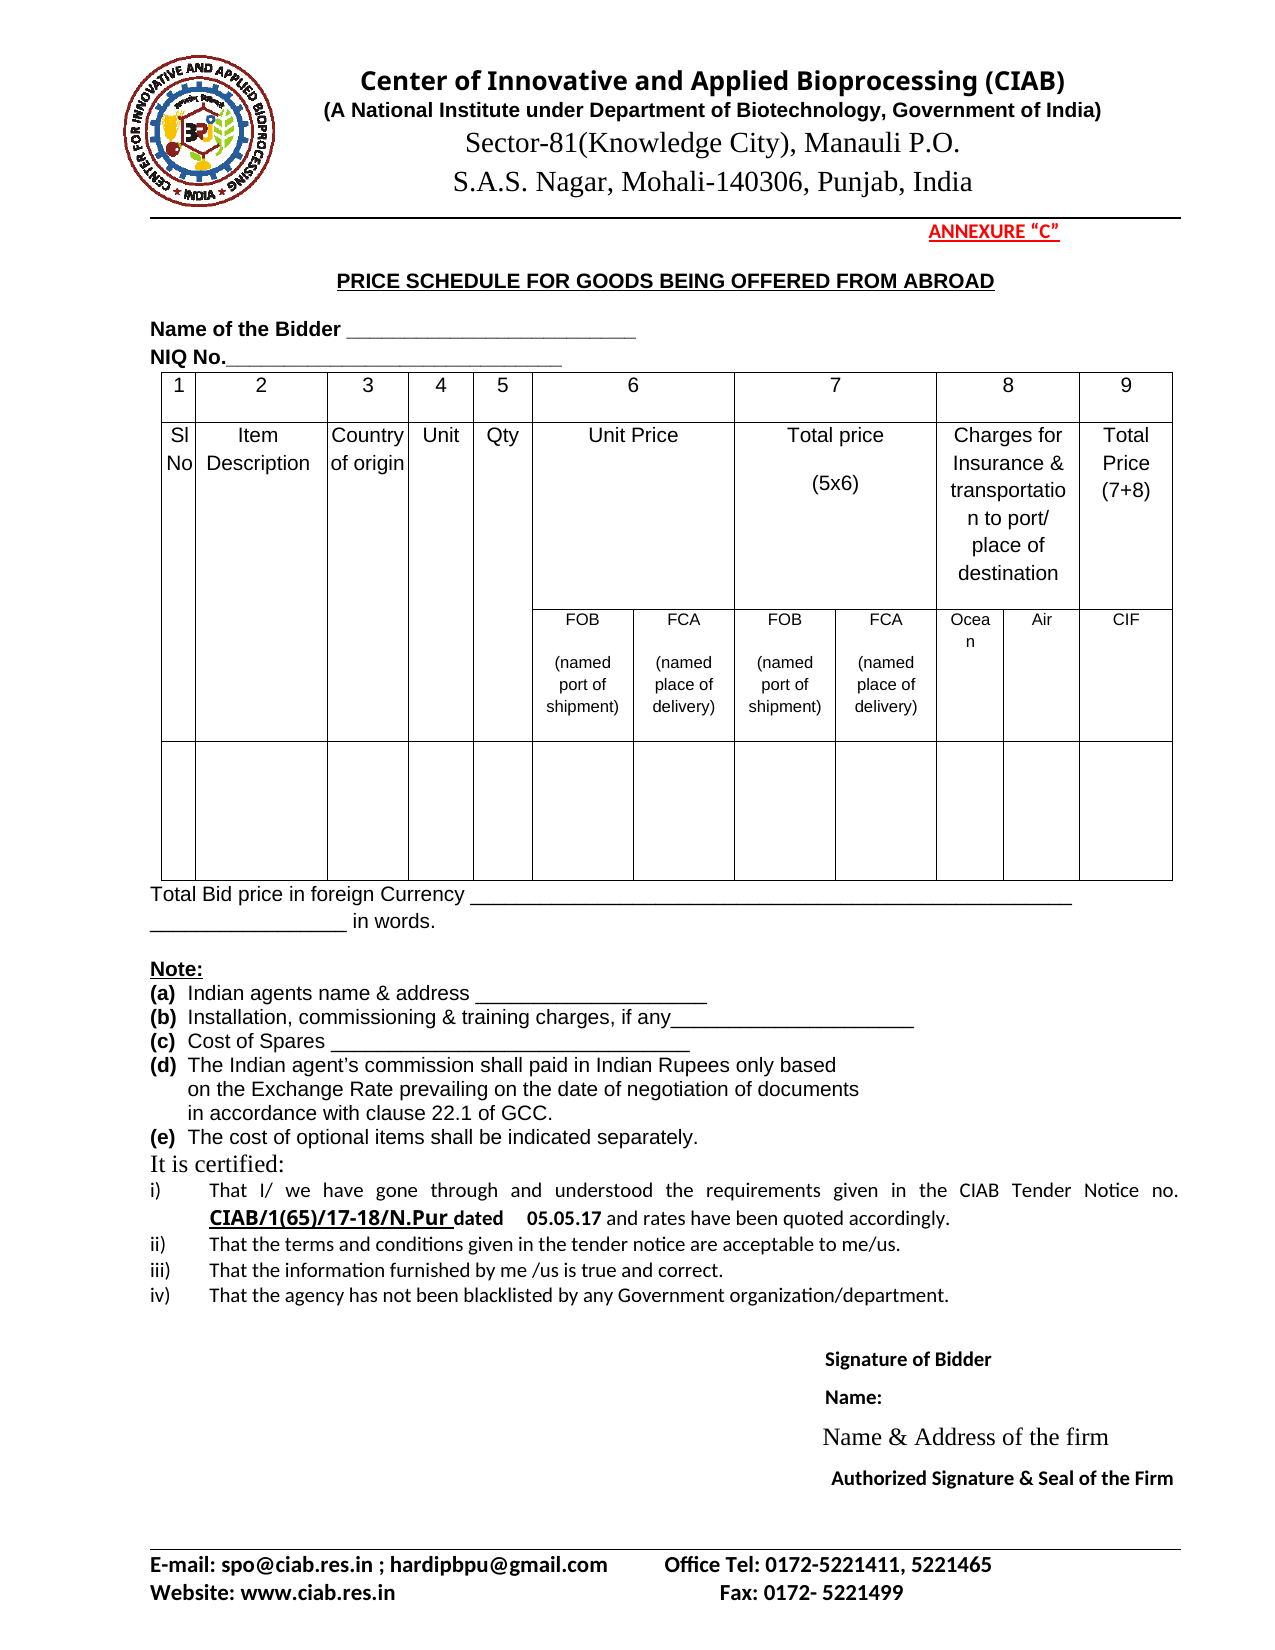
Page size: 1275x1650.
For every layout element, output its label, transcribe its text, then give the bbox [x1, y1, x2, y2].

table_cell [474, 742, 532, 880]
table_cell Total Price (7+8) [1080, 423, 1172, 609]
list That I/ we have gone through and understood the requirements given in the CIAB Tender Notice no. CIAB/1(65)/17-18/N.Pur dated 05.05.17 and rates have been quoted accordingly. [150, 1178, 1181, 1231]
table_header 2 [196, 373, 327, 422]
table_header 8 [937, 373, 1079, 422]
table_cell [735, 742, 835, 880]
picture [121, 54, 276, 207]
table_cell [836, 742, 936, 880]
text Name: [750, 1384, 1181, 1409]
text NIQ No._____________________________ [150, 344, 1181, 368]
list The cost of optional items shall be indicated separately. [150, 1125, 1181, 1149]
table_header 4 [409, 373, 473, 422]
table_cell Item Description [196, 423, 327, 741]
text Name & Address of the firm [661, 1422, 1181, 1451]
table_cell CIF [1080, 610, 1172, 741]
text Authorized Signature & Seal of the Firm [825, 1465, 1181, 1491]
table_cell FOB (named port of shipment) [533, 610, 633, 741]
table_header 5 [474, 373, 532, 422]
table_cell [196, 742, 327, 880]
list Indian agents name & address ____________________ [150, 981, 1181, 1005]
text ANNEXURE “C” [150, 219, 1181, 244]
table_cell FCA (named place of delivery) [836, 610, 936, 741]
table_cell Total price (5x6) [735, 423, 936, 609]
table_cell [634, 742, 734, 880]
table_cell FCA (named place of delivery) [634, 610, 734, 741]
table_cell [328, 742, 408, 880]
text Note: [150, 957, 1181, 981]
table_cell FOB (named port of shipment) [735, 610, 835, 741]
text on the Exchange Rate prevailing on the date of negotiation of documents [187, 1077, 1181, 1101]
text PRICE SCHEDULE FOR GOODS BEING OFFERED FROM ABROAD [150, 269, 1181, 293]
text Name of the Bidder _________________________ [150, 317, 1181, 341]
text in accordance with clause 22.1 of GCC. [187, 1101, 1181, 1125]
table_cell Country of origin [328, 423, 408, 741]
table_cell [533, 742, 633, 880]
text It is certified: [150, 1149, 1181, 1178]
table_header 7 [735, 373, 936, 422]
table_cell [409, 742, 473, 880]
list Cost of Spares _______________________________ [150, 1029, 1181, 1053]
table_cell [162, 742, 195, 880]
table_cell [1080, 742, 1172, 880]
table_cell [1004, 742, 1079, 880]
text Total Bid price in foreign Currency ____________________________________________________ _________________ in words. [150, 881, 1181, 933]
list The Indian agent’s commission shall paid in Indian Rupees only based [150, 1053, 1181, 1077]
table_cell Sl No [162, 423, 195, 741]
table_cell Qty [474, 423, 532, 741]
table_header 3 [328, 373, 408, 422]
table_header 1 [162, 373, 195, 422]
table_header 6 [533, 373, 734, 422]
text Signature of Bidder [750, 1346, 1181, 1371]
table_header 9 [1080, 373, 1172, 422]
table_cell Unit [409, 423, 473, 741]
table_cell Ocean [937, 610, 1003, 741]
text iii) That the information furnished by me /us is true and correct. [150, 1257, 1181, 1282]
table_cell Charges for Insurance & transportation to port/ place of destination [937, 423, 1079, 609]
list Installation, commissioning & training charges, if any_____________________ [150, 1005, 1181, 1029]
table_cell [937, 742, 1003, 880]
table_cell Air [1004, 610, 1079, 741]
table_cell Unit Price [533, 423, 734, 609]
list iv) That the agency has not been blacklisted by any Government organization/department. [150, 1282, 1181, 1308]
text ii) That the terms and conditions given in the tender notice are acceptable to me/us. [150, 1231, 1181, 1257]
